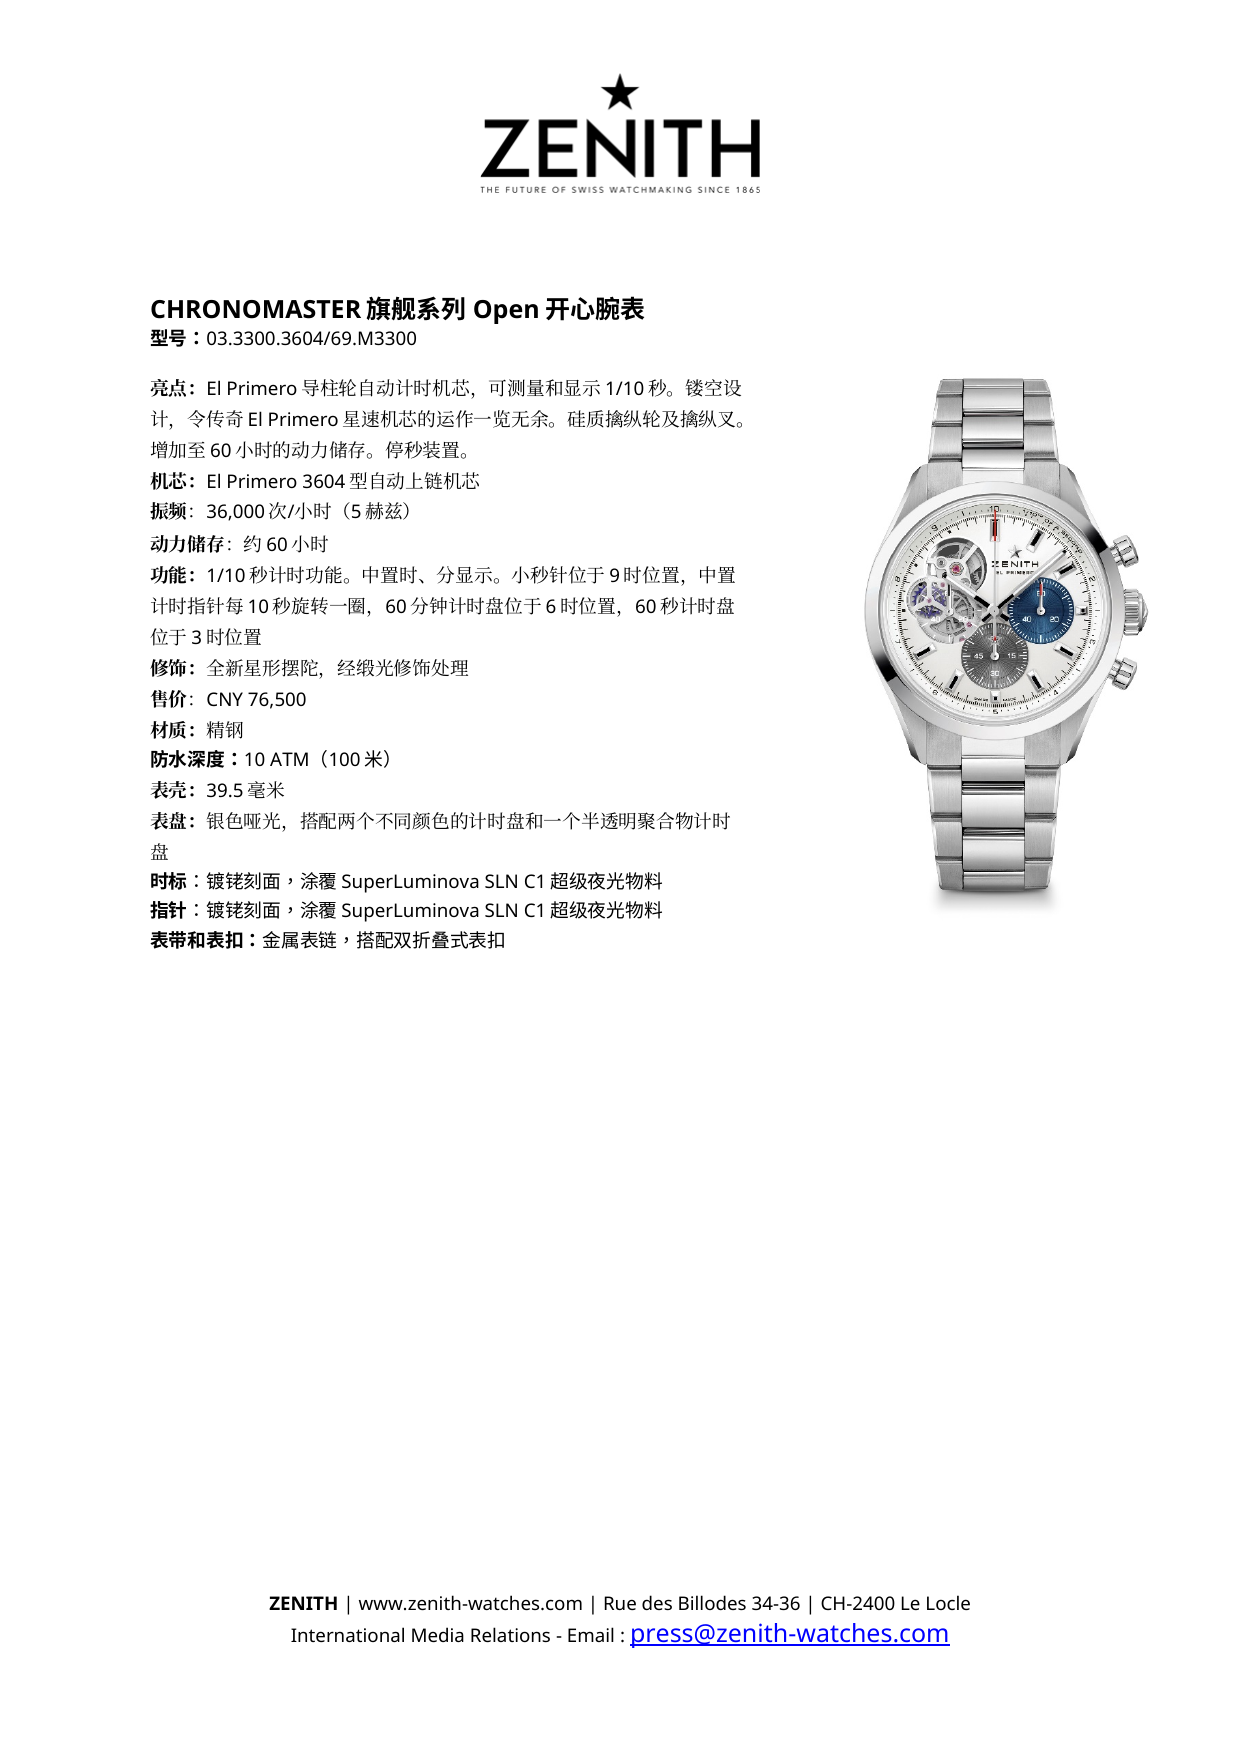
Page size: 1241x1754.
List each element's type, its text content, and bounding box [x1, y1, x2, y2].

text 振频：36,000次/小时（5赫兹） [150, 497, 762, 524]
text 机芯：El Primero 3604型自动上链机芯 [150, 466, 762, 493]
text 动力储存：约60小时 [150, 530, 762, 557]
text 亮点：El Primero导柱轮自动计时机芯，可测量和显示1/10秒。镂空设计，令传奇El Primero星速机芯的运作一览无余。硅质擒纵轮及擒纵叉。增加至60小时的动力储存。停秒装置。 [150, 374, 762, 462]
text 指针：镀铑刻面，涂覆SuperLuminova SLN C1超级夜光物料 [150, 898, 762, 923]
text 型号：03.3300.3604/69.M3300 [150, 325, 762, 351]
picture [480, 73, 760, 193]
text 防水深度：10 ATM（100米） [150, 746, 762, 772]
text 表带和表扣：金属表链，搭配双折叠式表扣 [150, 927, 1090, 952]
text 表盘：银色哑光，搭配两个不同颜色的计时盘和一个半透明聚合物计时盘 [150, 807, 762, 864]
text 材质：精钢 [150, 715, 762, 742]
picture [762, 292, 1222, 948]
text 时标：镀铑刻面，涂覆SuperLuminova SLN C1超级夜光物料 [150, 868, 762, 894]
text 修饰：全新星形摆陀，经缎光修饰处理 [150, 653, 762, 681]
text 表壳：39.5毫米 [150, 776, 762, 803]
text 功能：1/10秒计时功能。中置时、分显示。小秒针位于9时位置，中置计时指针每10秒旋转一圈，60分钟计时盘位于6时位置，60秒计时盘位于3时位置 [150, 561, 762, 649]
text CHRONOMASTER旗舰系列 Open开心腕表 [150, 291, 1090, 325]
text 售价：CNY 76,500 [150, 684, 762, 711]
